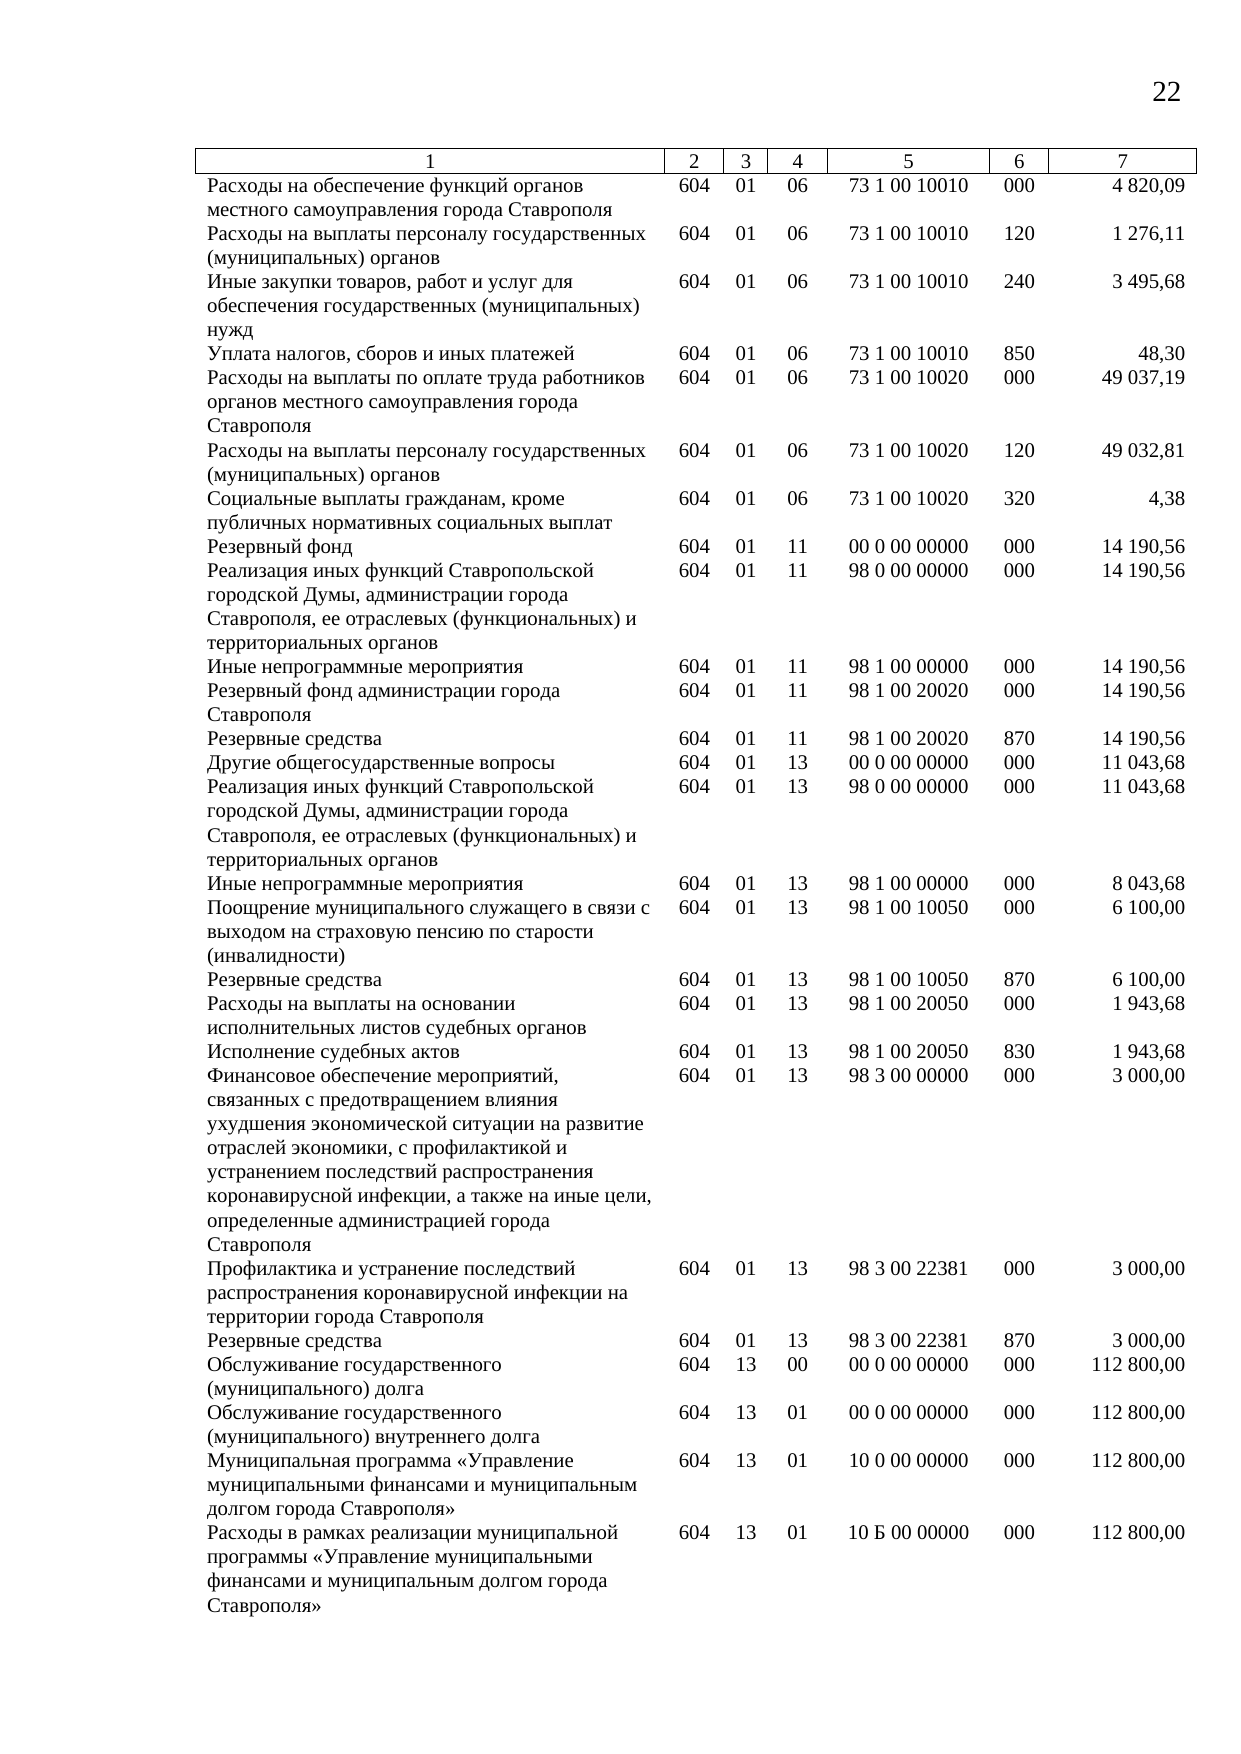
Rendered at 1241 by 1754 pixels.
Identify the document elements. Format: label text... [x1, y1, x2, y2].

table_cell Расходы на выплаты персоналу государственных (муниципальных) органов [196, 221, 664, 269]
table_cell 604 [665, 678, 724, 726]
table_cell 604 [665, 774, 724, 871]
table_cell Иные непрограммные мероприятия [196, 654, 664, 678]
table_cell 000 [990, 558, 1048, 654]
table_cell Социальные выплаты гражданам, кроме публичных нормативных социальных выплат [196, 486, 664, 534]
table_cell Реализация иных функций Ставропольской городской Думы, администрации города Ставрополя, ее отраслевых (функциональных) и территориальных органов [196, 558, 664, 654]
table_cell 06 [768, 365, 827, 437]
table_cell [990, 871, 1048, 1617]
table_cell 604 [665, 269, 724, 341]
table_cell 13 [768, 750, 827, 774]
table_cell 604 [665, 365, 724, 437]
table_cell 14 190,56 [1049, 558, 1196, 654]
table_cell 73 1 00 10020 [827, 365, 989, 437]
table_cell 48,30 [1049, 341, 1196, 365]
table_cell 06 [768, 341, 827, 365]
table_header 7 [1049, 149, 1196, 173]
table_cell 604 [665, 486, 724, 534]
table_cell 11 [768, 678, 827, 726]
table_cell 320 [990, 486, 1048, 534]
table_cell 1 276,11 [1049, 221, 1196, 269]
table_cell 11 [768, 726, 827, 750]
table_cell 14 190,56 [1049, 678, 1196, 726]
table_cell 4 820,09 [1049, 174, 1196, 221]
table_cell 01 [724, 221, 768, 269]
table_cell 11 [768, 654, 827, 678]
table_cell 06 [768, 221, 827, 269]
table_cell 73 1 00 10010 [827, 269, 989, 341]
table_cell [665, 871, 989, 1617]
table_cell 06 [768, 438, 827, 486]
table_cell 604 [665, 438, 724, 486]
table_cell 604 [665, 726, 724, 750]
table_cell 73 1 00 10020 [827, 486, 989, 534]
table_cell 13 [768, 774, 827, 871]
table_cell 01 [724, 726, 768, 750]
table_header 4 [768, 149, 827, 173]
table_cell 01 [724, 365, 768, 437]
table_cell 11 043,68 [1049, 774, 1196, 871]
table_cell 120 [990, 438, 1048, 486]
table_cell 49 037,19 [1049, 365, 1196, 437]
table_cell 604 [665, 534, 724, 558]
table_cell 00 0 00 00000 [827, 750, 989, 774]
table_cell 49 032,81 [1049, 438, 1196, 486]
table_cell 73 1 00 10010 [827, 341, 989, 365]
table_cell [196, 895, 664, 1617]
table_cell 06 [768, 174, 827, 221]
table_cell 01 [724, 558, 768, 654]
table_cell 01 [724, 678, 768, 726]
table_cell Резервный фонд [196, 534, 664, 558]
table_cell 11 [768, 534, 827, 558]
table_cell 604 [665, 221, 724, 269]
table_cell 06 [768, 269, 827, 341]
table_cell Расходы на обеспечение функций органов местного самоуправления города Ставрополя [196, 174, 664, 221]
table_cell 73 1 00 10010 [827, 221, 989, 269]
table_cell 000 [990, 750, 1048, 774]
table_cell Расходы на выплаты персоналу государственных (муниципальных) органов [196, 438, 664, 486]
table_cell 01 [724, 341, 768, 365]
table_cell Расходы на выплаты по оплате труда работников органов местного самоуправления города Ставрополя [196, 365, 664, 437]
table_cell Иные непрограммные мероприятия [196, 871, 664, 895]
table_cell 4,38 [1049, 486, 1196, 534]
table_cell 98 1 00 20020 [827, 678, 989, 726]
table_cell 120 [990, 221, 1048, 269]
table_cell 000 [990, 678, 1048, 726]
table_cell 240 [990, 269, 1048, 341]
table_cell Другие общегосударственные вопросы [196, 750, 664, 774]
table_header 1 [196, 149, 664, 173]
table_cell 01 [724, 654, 768, 678]
table_cell 01 [724, 438, 768, 486]
table_cell 98 1 00 00000 [827, 654, 989, 678]
table_cell 11 043,68 [1049, 750, 1196, 774]
table_cell 000 [990, 365, 1048, 437]
table_cell 000 [990, 174, 1048, 221]
table_cell 000 [990, 654, 1048, 678]
table_cell 73 1 00 10010 [827, 174, 989, 221]
table_cell 14 190,56 [1049, 654, 1196, 678]
table_cell Реализация иных функций Ставропольской городской Думы, администрации города Ставрополя, ее отраслевых (функциональных) и территориальных органов [196, 774, 664, 871]
table_cell 01 [724, 269, 768, 341]
table_cell Уплата налогов, сборов и иных платежей [196, 341, 664, 365]
table_cell 06 [768, 486, 827, 534]
table_cell 604 [665, 558, 724, 654]
table_cell 01 [724, 774, 768, 871]
table_cell 850 [990, 341, 1048, 365]
table_cell 01 [724, 486, 768, 534]
table_cell 604 [665, 341, 724, 365]
table_header 6 [990, 149, 1048, 173]
table_cell 000 [990, 774, 1048, 871]
table_cell Резервные средства [196, 726, 664, 750]
table_header 2 [665, 149, 723, 173]
table_cell 01 [724, 534, 768, 558]
table_header 3 [724, 149, 767, 173]
table_cell 14 190,56 [1049, 534, 1196, 558]
table_cell 604 [665, 750, 724, 774]
table_cell 01 [724, 750, 768, 774]
table_cell Иные закупки товаров, работ и услуг для обеспечения государственных (муниципальных) нужд [196, 269, 664, 341]
table_cell 98 0 00 00000 [827, 774, 989, 871]
table_cell 98 1 00 20020 [827, 726, 989, 750]
table_cell 73 1 00 10020 [827, 438, 989, 486]
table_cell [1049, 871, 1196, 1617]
table_cell 11 [768, 558, 827, 654]
table_cell 000 [990, 534, 1048, 558]
table_cell 98 0 00 00000 [827, 558, 989, 654]
table_cell 3 495,68 [1049, 269, 1196, 341]
table_cell 604 [665, 174, 724, 221]
table_cell Резервный фонд администрации города Ставрополя [196, 678, 664, 726]
table_cell 14 190,56 [1049, 726, 1196, 750]
table_cell 00 0 00 00000 [827, 534, 989, 558]
table_header 5 [828, 149, 989, 173]
table_cell 870 [990, 726, 1048, 750]
table_cell 604 [665, 654, 724, 678]
table_cell 01 [724, 174, 768, 221]
